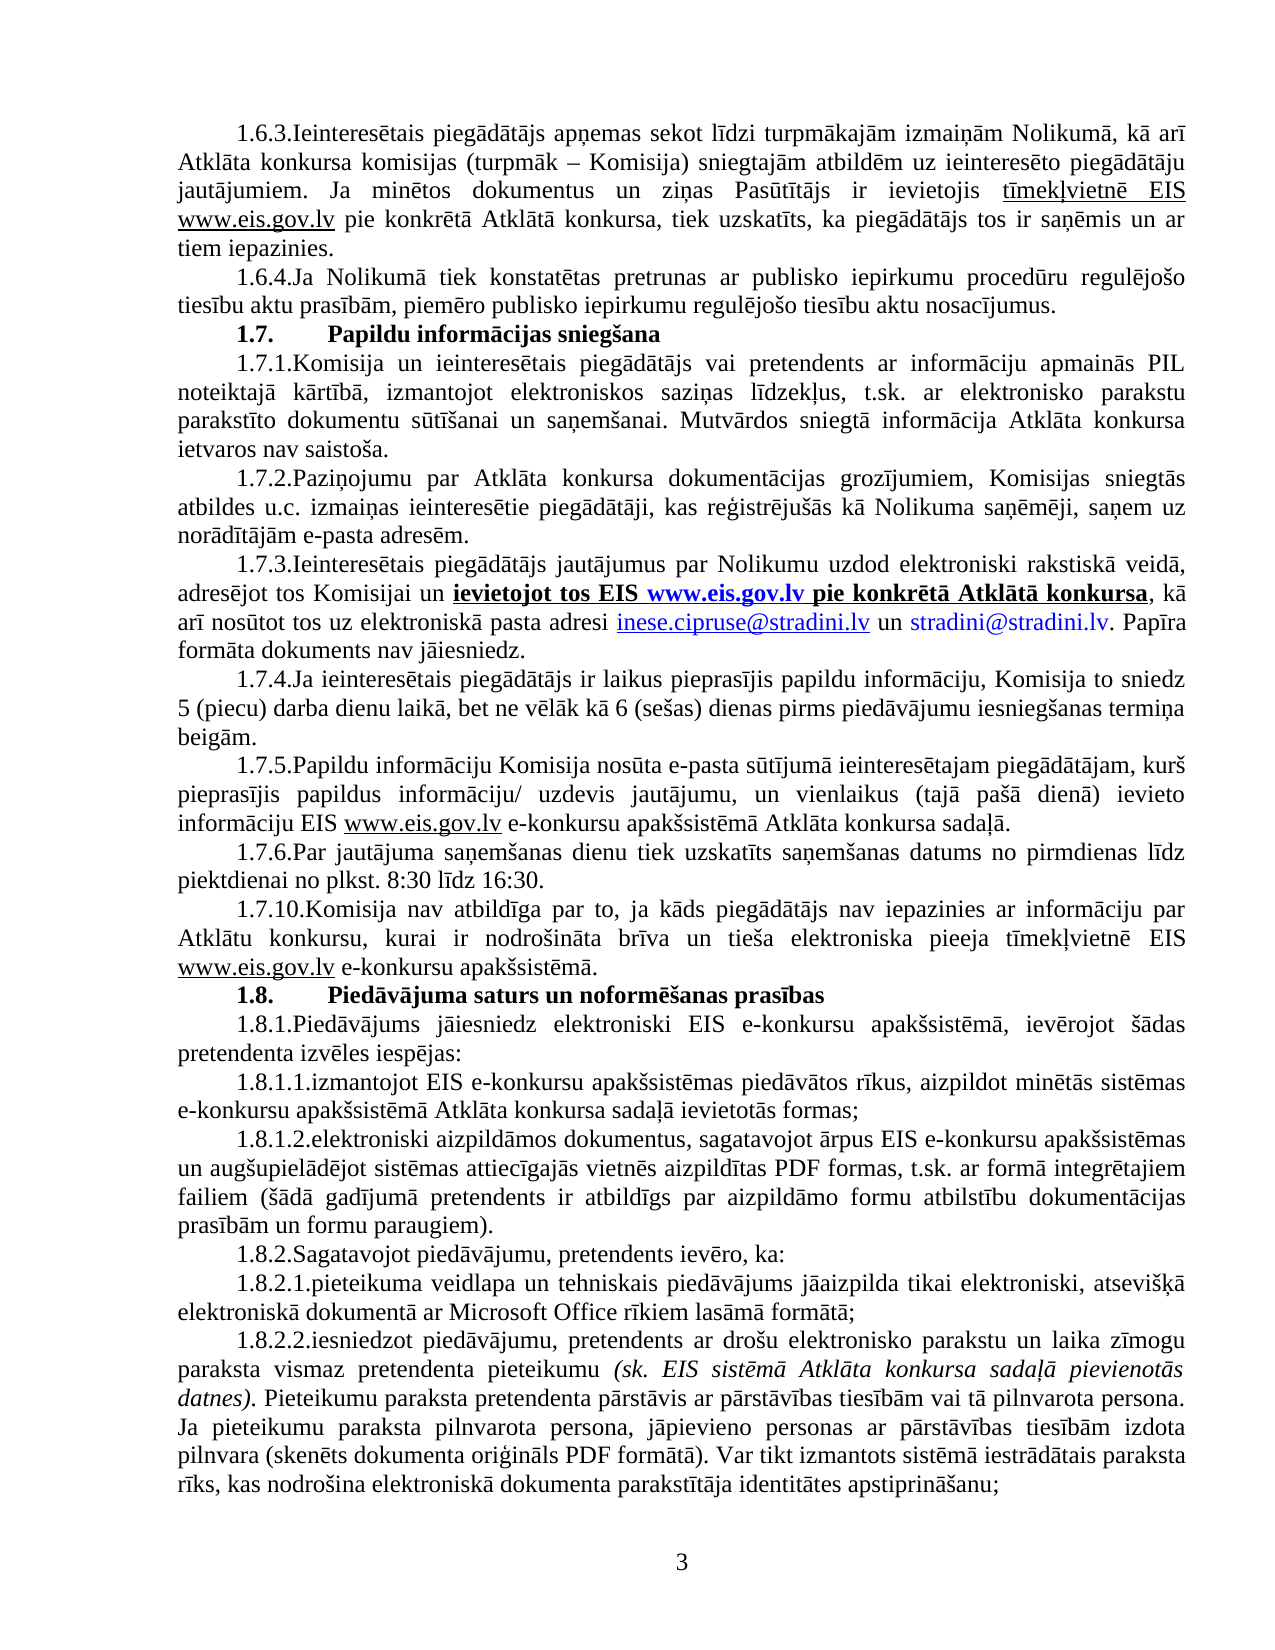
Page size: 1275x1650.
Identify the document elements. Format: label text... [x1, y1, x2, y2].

text 1.7.5.Papildu informāciju Komisija nosūta e-pasta sūtījumā ieinteresētajam piegādātājam, kurš pieprasījis papildus informāciju/ uzdevis jautājumu, un vienlaikus (tajā pašā dienā) ievieto informāciju EIS www.eis.gov.lv e-konkursu apakšsistēmā Atklāta konkursa sadaļā. [177, 751, 1186, 837]
text 1.8.1.Piedāvājums jāiesniedz elektroniski EIS e-konkursu apakšsistēmā, ievērojot šādas pretendenta izvēles iespējas: [177, 1009, 1186, 1067]
text 1.7.6.Par jautājuma saņemšanas dienu tiek uzskatīts saņemšanas datums no pirmdienas līdz piektdienai no plkst. 8:30 līdz 16:30. [177, 837, 1186, 894]
text 1.7.10.Komisija nav atbildīga par to, ja kāds piegādātājs nav iepazinies ar informāciju par Atklātu konkursu, kurai ir nodrošināta brīva un tieša elektroniska pieeja tīmekļvietnē EIS www.eis.gov.lv e-konkursu apakšsistēmā. [177, 894, 1186, 981]
text 1.8.1.2.elektroniski aizpildāmos dokumentus, sagatavojot ārpus EIS e-konkursu apakšsistēmas un augšupielādējot sistēmas attiecīgajās vietnēs aizpildītas PDF formas, t.sk. ar formā integrētajiem failiem (šādā gadījumā pretendents ir atbildīgs par aizpildāmo formu atbilstību dokumentācijas prasībām un formu paraugiem). [177, 1124, 1186, 1239]
text 1.8.1.1.izmantojot EIS e-konkursu apakšsistēmas piedāvātos rīkus, aizpildot minētās sistēmas e-konkursu apakšsistēmā Atklāta konkursa sadaļā ievietotās formas; [177, 1067, 1186, 1124]
text 1.8.2.1.pieteikuma veidlapa un tehniskais piedāvājums jāaizpilda tikai elektroniski, atsevišķā elektroniskā dokumentā ar Microsoft Office rīkiem lasāmā formātā; [177, 1268, 1186, 1326]
text 1.6.3.Ieinteresētais piegādātājs apņemas sekot līdzi turpmākajām izmaiņām Nolikumā, kā arī Atklāta konkursa komisijas (turpmāk – Komisija) sniegtajām atbildēm uz ieinteresēto piegādātāju jautājumiem. Ja minētos dokumentus un ziņas Pasūtītājs ir ievietojis tīmekļvietnē EIS www.eis.gov.lv pie konkrētā Atklātā konkursa, tiek uzskatīts, ka piegādātājs tos ir saņēmis un ar tiem iepazinies. [177, 118, 1186, 262]
list Papildu informācijas sniegšana [177, 319, 1186, 348]
text 1.7.2.Paziņojumu par Atklāta konkursa dokumentācijas grozījumiem, Komisijas sniegtās atbildes u.c. izmaiņas ieinteresētie piegādātāji, kas reģistrējušās kā Nolikuma saņēmēji, saņem uz norādītājām e-pasta adresēm. [177, 463, 1186, 549]
text 1.8.2.2.iesniedzot piedāvājumu, pretendents ar drošu elektronisko parakstu un laika zīmogu paraksta vismaz pretendenta pieteikumu (sk. EIS sistēmā Atklāta konkursa sadaļā pievienotās datnes). Pieteikumu paraksta pretendenta pārstāvis ar pārstāvības tiesībām vai tā pilnvarota persona. Ja pieteikumu paraksta pilnvarota persona, jāpievieno personas ar pārstāvības tiesībām izdota pilnvara (skenēts dokumenta oriģināls PDF formātā). Var tikt izmantots sistēmā iestrādātais paraksta rīks, kas nodrošina elektroniskā dokumenta parakstītāja identitātes apstiprināšanu; [177, 1326, 1186, 1498]
list Piedāvājuma saturs un noformēšanas prasības [177, 981, 1186, 1009]
text 1.7.3.Ieinteresētais piegādātājs jautājumus par Nolikumu uzdod elektroniski rakstiskā veidā, adresējot tos Komisijai un ievietojot tos EIS www.eis.gov.lv pie konkrētā Atklātā konkursa, kā arī nosūtot tos uz elektroniskā pasta adresi inese.cipruse@stradini.lv un stradini@stradini.lv. Papīra formāta dokuments nav jāiesniedz. [177, 549, 1186, 664]
text 1.8.2.Sagatavojot piedāvājumu, pretendents ievēro, ka: [177, 1239, 1186, 1268]
text 1.7.4.Ja ieinteresētais piegādātājs ir laikus pieprasījis papildu informāciju, Komisija to sniedz 5 (piecu) darba dienu laikā, bet ne vēlāk kā 6 (sešas) dienas pirms piedāvājumu iesniegšanas termiņa beigām. [177, 664, 1186, 751]
text 1.6.4.Ja Nolikumā tiek konstatētas pretrunas ar publisko iepirkumu procedūru regulējošo tiesību aktu prasībām, piemēro publisko iepirkumu regulējošo tiesību aktu nosacījumus. [177, 262, 1186, 319]
text 1.7.1.Komisija un ieinteresētais piegādātājs vai pretendents ar informāciju apmainās PIL noteiktajā kārtībā, izmantojot elektroniskos saziņas līdzekļus, t.sk. ar elektronisko parakstu parakstīto dokumentu sūtīšanai un saņemšanai. Mutvārdos sniegtā informācija Atklāta konkursa ietvaros nav saistoša. [177, 348, 1186, 463]
